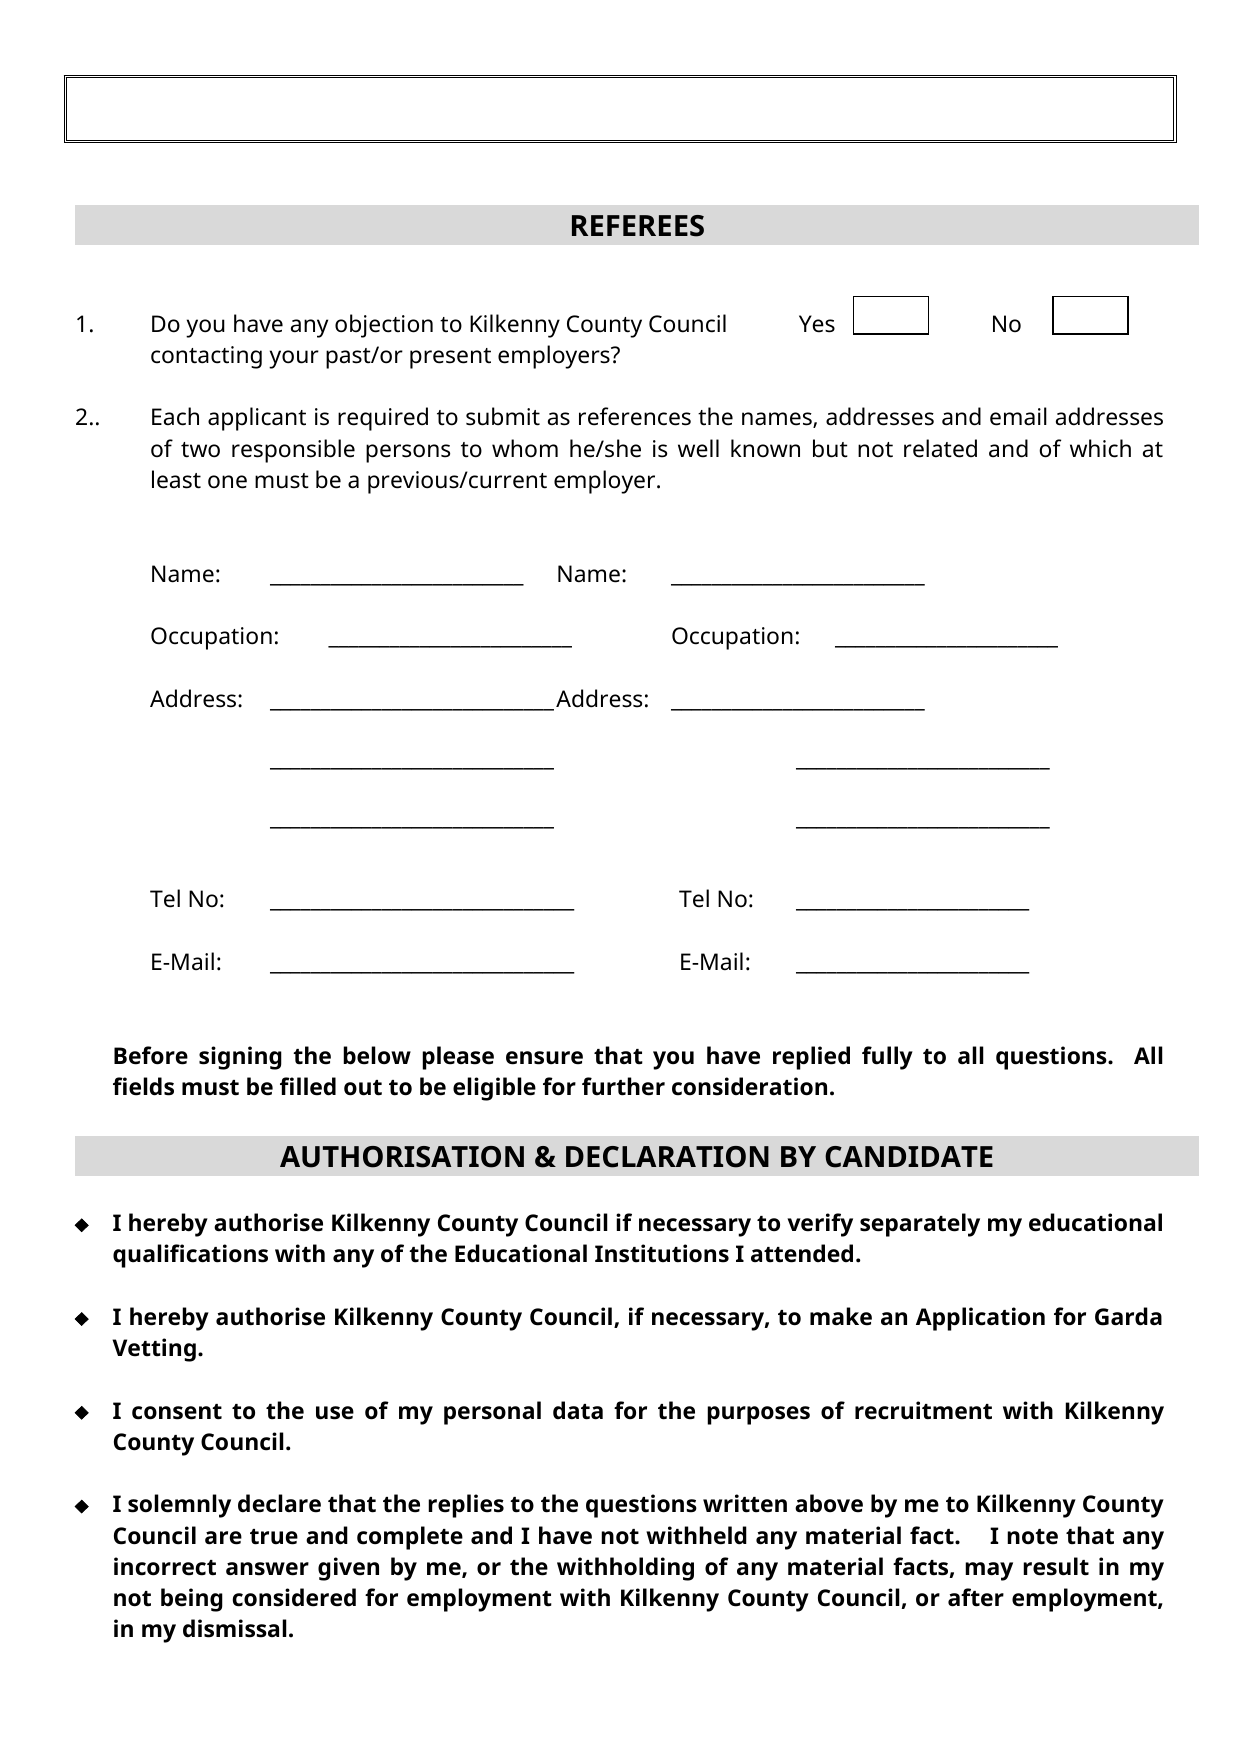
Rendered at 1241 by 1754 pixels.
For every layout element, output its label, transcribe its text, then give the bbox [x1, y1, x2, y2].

text ____________________________ _________________________ [270, 742, 1187, 773]
text 2.. Each applicant is required to submit as references the names, addresses and email addresses of two responsible persons to whom he/she is well known but not related and of which at least one must be a previous/current employer. [75, 401, 1165, 495]
text REFEREES [75, 205, 1199, 245]
text E-Mail: ______________________________ E-Mail: _______________________ [150, 946, 1187, 977]
list I hereby authorise Kilkenny County Council, if necessary, to make an Application for Garda Vetting. [75, 1301, 1165, 1363]
text 1. Do you have any objection to Kilkenny County Council Yes No [75, 308, 1165, 339]
text Before signing the below please ensure that you have replied fully to all questions. All fields must be filled out to be eligible for further consideration. [112, 1040, 1165, 1102]
text Address: ____________________________ Address: _________________________ [150, 683, 1187, 714]
text ____________________________ _________________________ [270, 801, 1187, 833]
list I solemnly declare that the replies to the questions written above by me to Kilkenny County Council are true and complete and I have not withheld any material fact. I note that any incorrect answer given by me, or the withholding of any material facts, may result in my not being considered for employment with Kilkenny County Council, or after employment, in my dismissal. [75, 1488, 1165, 1645]
text Tel No: ______________________________ Tel No: _______________________ [150, 883, 1187, 915]
text Name: _________________________ Name: _________________________ [150, 558, 1187, 589]
list I hereby authorise Kilkenny County Council if necessary to verify separately my educational qualifications with any of the Educational Institutions I attended. [75, 1207, 1165, 1270]
list I consent to the use of my personal data for the purposes of recruitment with Kilkenny County Council. [75, 1395, 1165, 1457]
text Occupation: ________________________ Occupation: ______________________ [150, 620, 1208, 651]
text contacting your past/or present employers? [150, 339, 1165, 370]
text AUTHORISATION & DECLARATION BY CANDIDATE [75, 1136, 1199, 1176]
